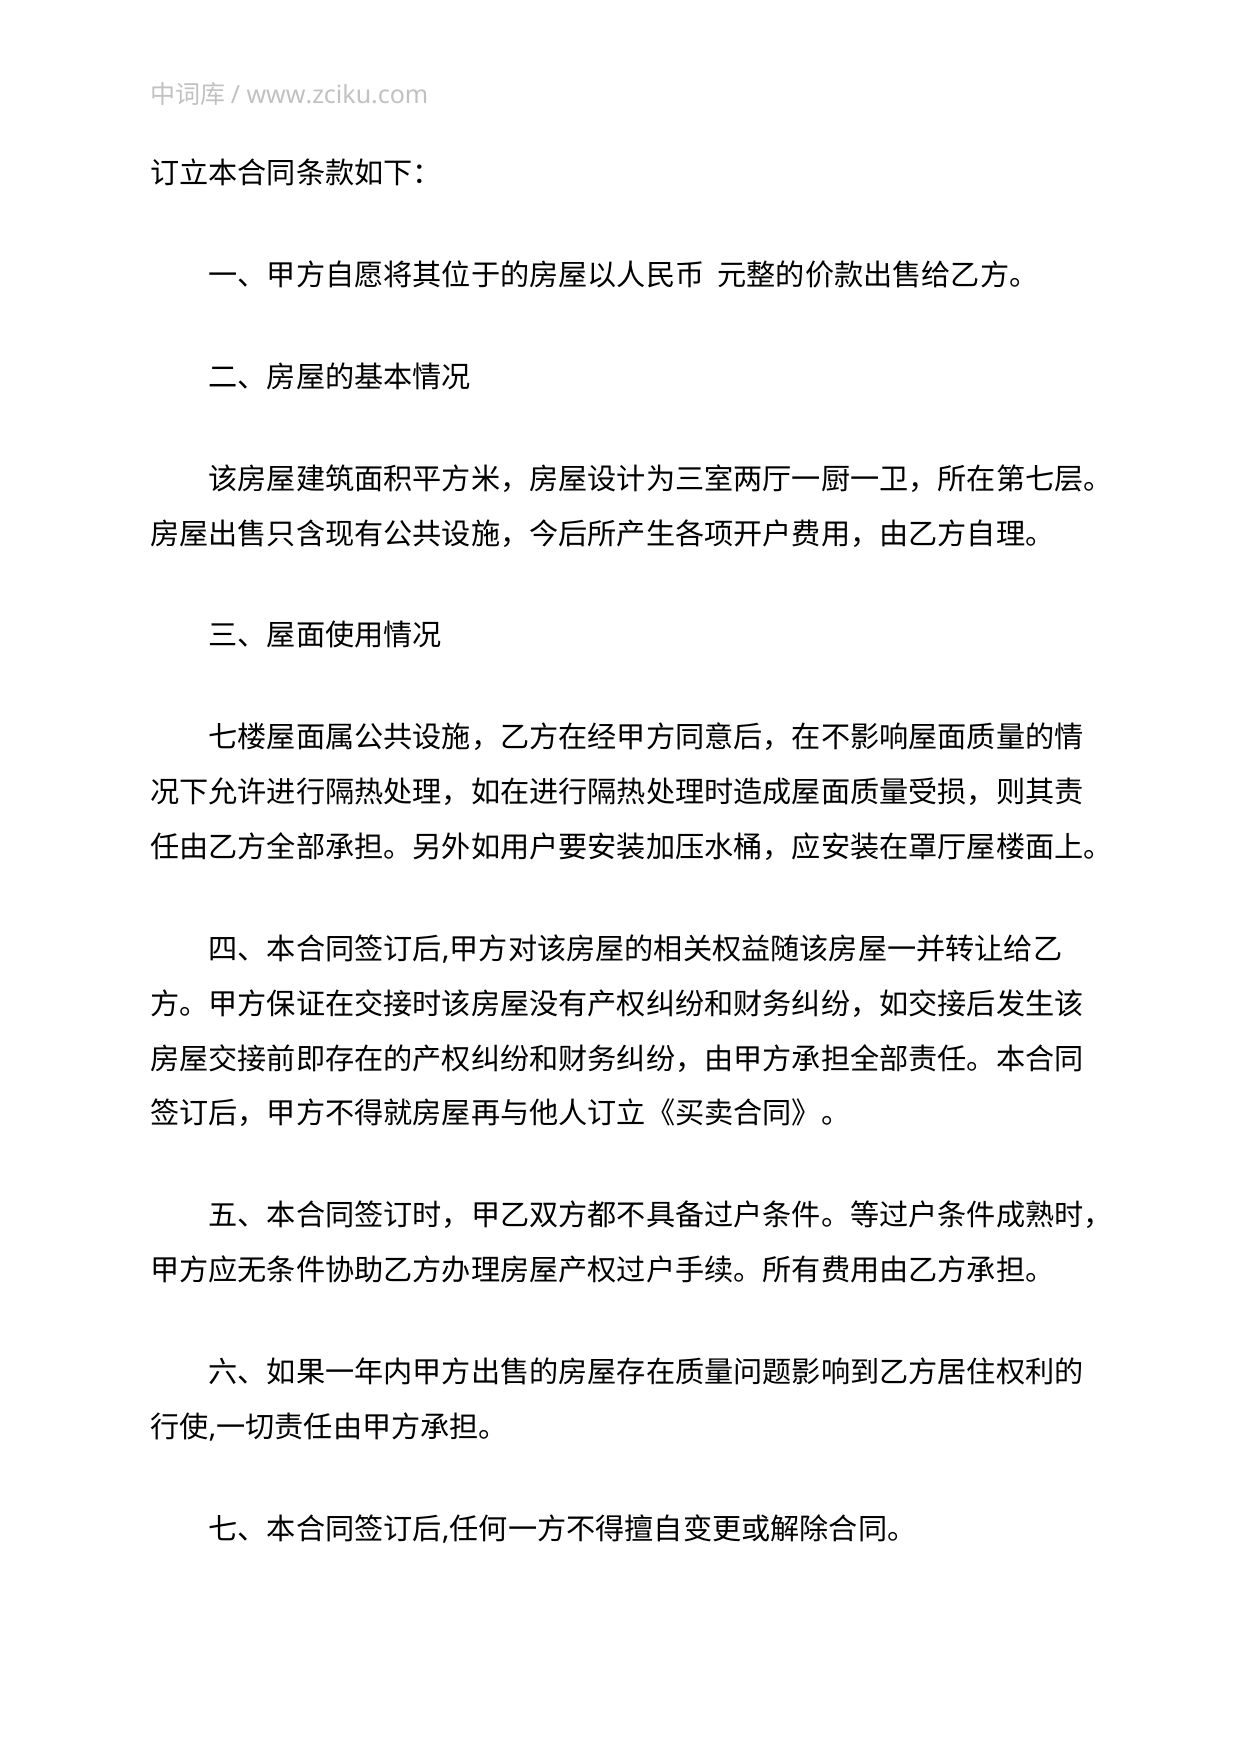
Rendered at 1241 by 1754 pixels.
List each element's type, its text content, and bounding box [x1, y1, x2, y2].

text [150, 150, 1090, 192]
text 该房屋建筑面积平方米，房屋设计为三室两厅一厨一卫，所在第七层。房屋出售只含现有公共设施，今后所产生各项开户费用，由乙方自理。 [150, 455, 1090, 552]
text 四、本合同签订后,甲方对该房屋的相关权益随该房屋一并转让给乙方。甲方保证在交接时该房屋没有产权纠纷和财务纠纷，如交接后发生该房屋交接前即存在的产权纠纷和财务纠纷，由甲方承担全部责任。本合同签订后，甲方不得就房屋再与他人订立《买卖合同》。 [150, 925, 1090, 1132]
text 七楼屋面属公共设施，乙方在经甲方同意后，在不影响屋面质量的情况下允许进行隔热处理，如在进行隔热处理时造成屋面质量受损，则其责任由乙方全部承担。另外如用户要安装加压水桶，应安装在罩厅屋楼面上。 [150, 714, 1090, 866]
text 七、本合同签订后,任何一方不得擅自变更或解除合同。 [150, 1505, 1090, 1548]
text 二、房屋的基本情况 [150, 353, 1090, 396]
text 一、甲方自愿将其位于的房屋以人民币 元整的价款出售给乙方。 [150, 252, 1090, 294]
text 三、屋面使用情况 [150, 612, 1090, 654]
text 五、本合同签订时，甲乙双方都不具备过户条件。等过户条件成熟时，甲方应无条件协助乙方办理房屋产权过户手续。所有费用由乙方承担。 [150, 1192, 1090, 1289]
text 六、如果一年内甲方出售的房屋存在质量问题影响到乙方居住权利的行使,一切责任由甲方承担。 [150, 1348, 1090, 1446]
